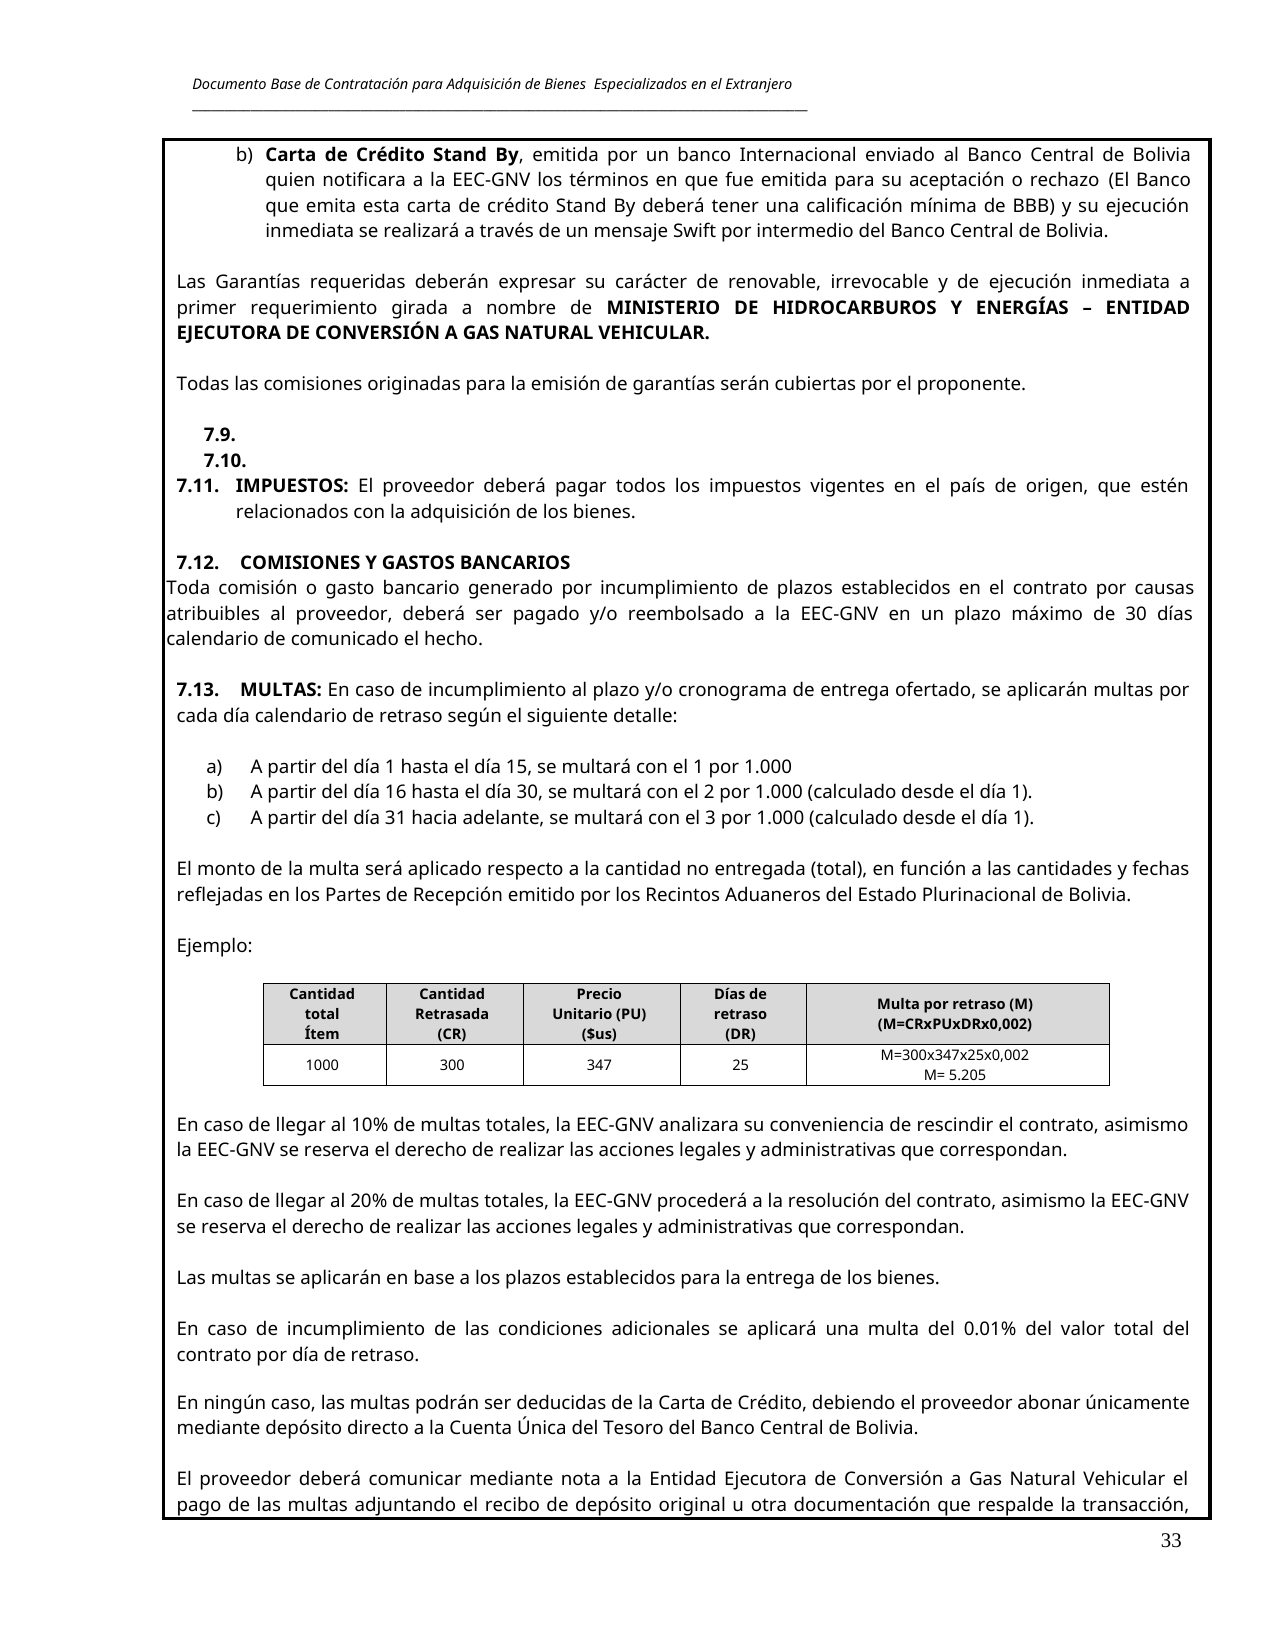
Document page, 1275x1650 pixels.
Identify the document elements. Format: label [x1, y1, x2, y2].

table_header [165, 141, 1208, 1517]
